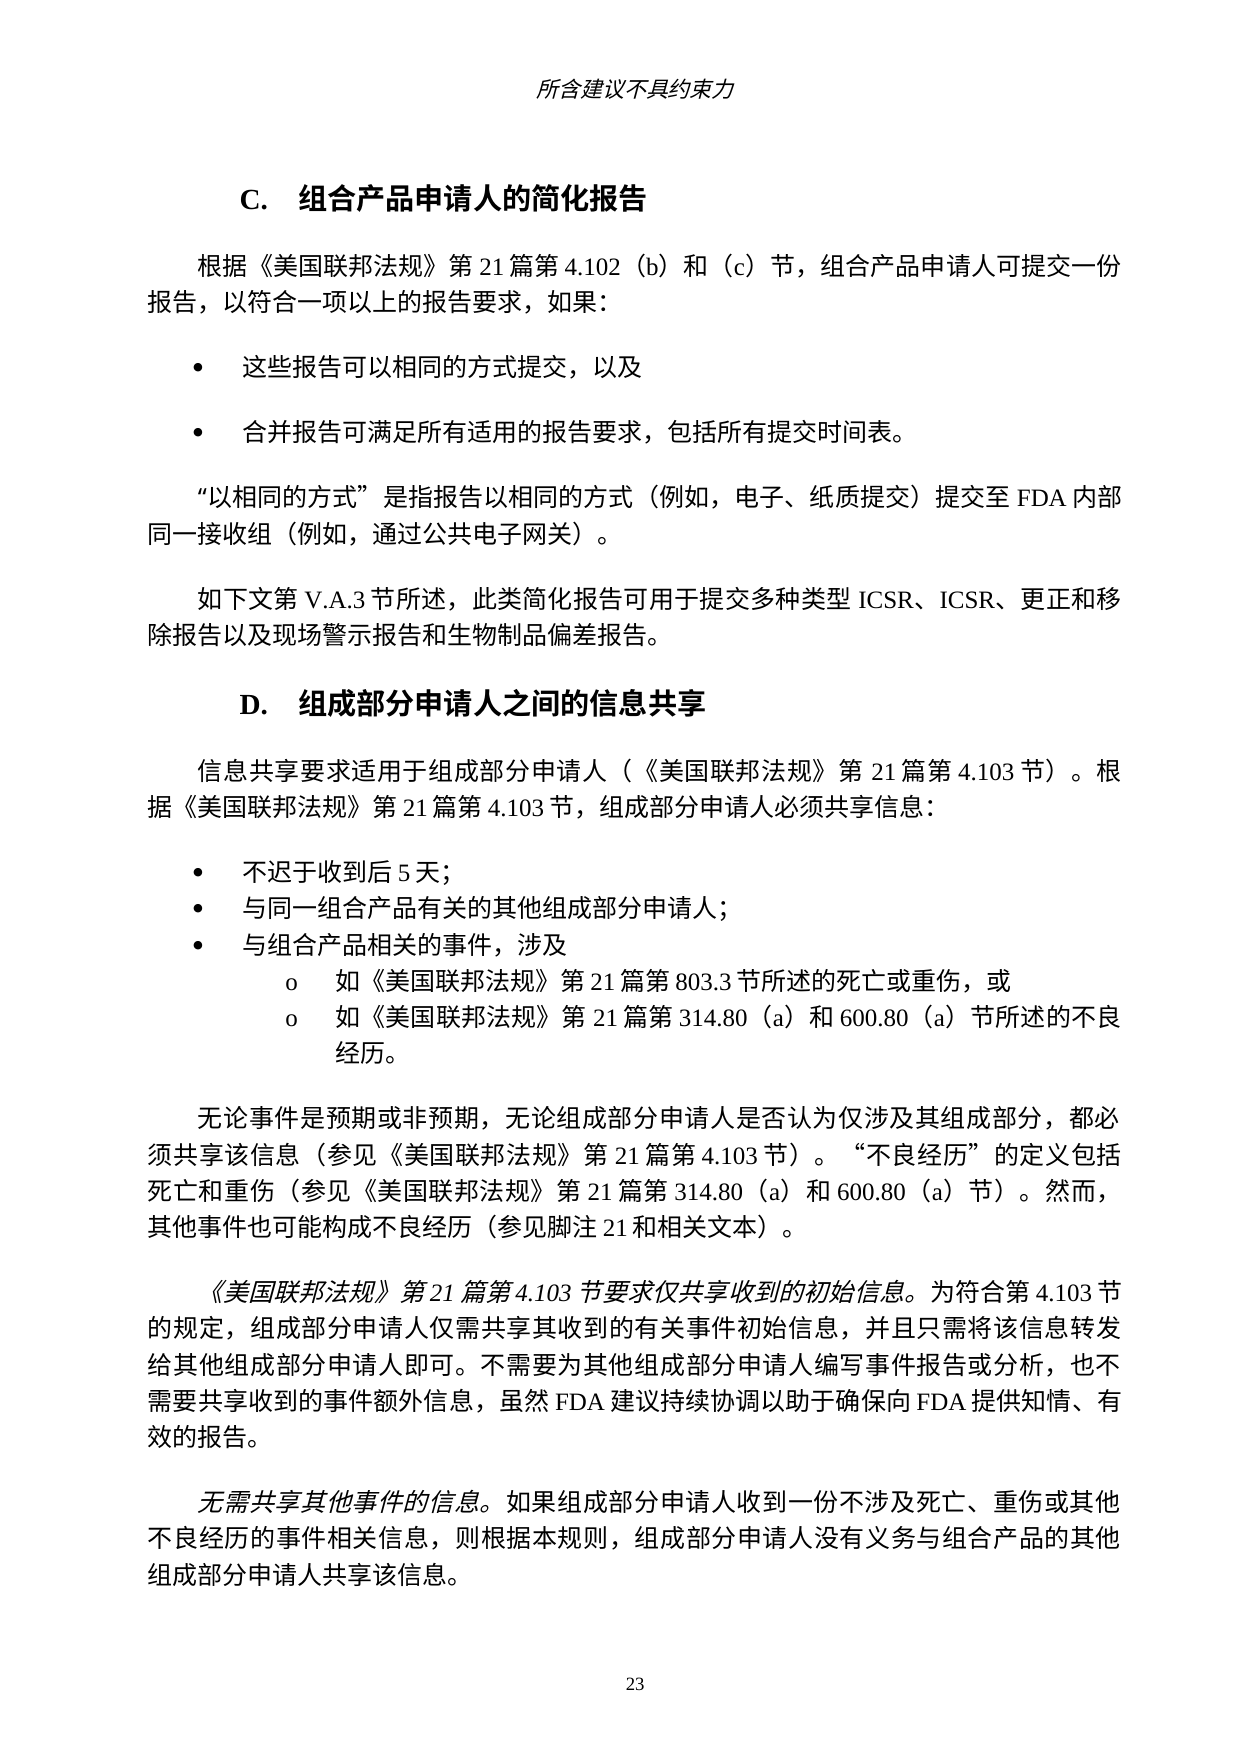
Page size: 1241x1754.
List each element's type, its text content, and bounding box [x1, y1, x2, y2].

subtitle C. 组合产品申请人的简化报告 [239, 176, 1122, 218]
list 如《美国联邦法规》第21篇第314.80（a）和600.80（a）节所述的不良经历。 [285, 998, 1122, 1070]
list 合并报告可满足所有适用的报告要求，包括所有提交时间表。 [193, 413, 1122, 449]
text 无论事件是预期或非预期，无论组成部分申请人是否认为仅涉及其组成部分，都必须共享该信息（参见《美国联邦法规》第21篇第4.103节）。“不良经历”的定义包括死亡和重伤（参见《美国联邦法规》第21篇第314.80（a）和600.80（a）节）。然而，其他事件也可能构成不良经历（参见脚注21和相关文本）。 [148, 1099, 1122, 1244]
list 如《美国联邦法规》第21篇第803.3节所述的死亡或重伤，或 [285, 961, 1122, 998]
subtitle D. 组成部分申请人之间的信息共享 [239, 680, 1122, 723]
text 无需共享其他事件的信息。如果组成部分申请人收到一份不涉及死亡、重伤或其他不良经历的事件相关信息，则根据本规则，组成部分申请人没有义务与组合产品的其他组成部分申请人共享该信息。 [148, 1483, 1122, 1591]
text 《美国联邦法规》第21篇第4.103节要求仅共享收到的初始信息。为符合第4.103节的规定，组成部分申请人仅需共享其收到的有关事件初始信息，并且只需将该信息转发给其他组成部分申请人即可。不需要为其他组成部分申请人编写事件报告或分析，也不需要共享收到的事件额外信息，虽然FDA建议持续协调以助于确保向FDA提供知情、有效的报告。 [148, 1273, 1122, 1454]
list 与组合产品相关的事件，涉及 [193, 925, 1122, 961]
text 如下文第V.A.3节所述，此类简化报告可用于提交多种类型ICSR、ICSR、更正和移除报告以及现场警示报告和生物制品偏差报告。 [148, 579, 1122, 652]
list 与同一组合产品有关的其他组成部分申请人； [193, 889, 1122, 925]
list 这些报告可以相同的方式提交，以及 [193, 348, 1122, 384]
text 信息共享要求适用于组成部分申请人（《美国联邦法规》第21篇第4.103节）。根据《美国联邦法规》第21篇第4.103节，组成部分申请人必须共享信息： [148, 751, 1122, 824]
list 不迟于收到后5天； [193, 853, 1122, 889]
text 根据《美国联邦法规》第21篇第4.102（b）和（c）节，组合产品申请人可提交一份报告，以符合一项以上的报告要求，如果： [148, 247, 1122, 319]
text “以相同的方式”是指报告以相同的方式（例如，电子、纸质提交）提交至FDA内部同一接收组（例如，通过公共电子网关）。 [148, 478, 1122, 550]
